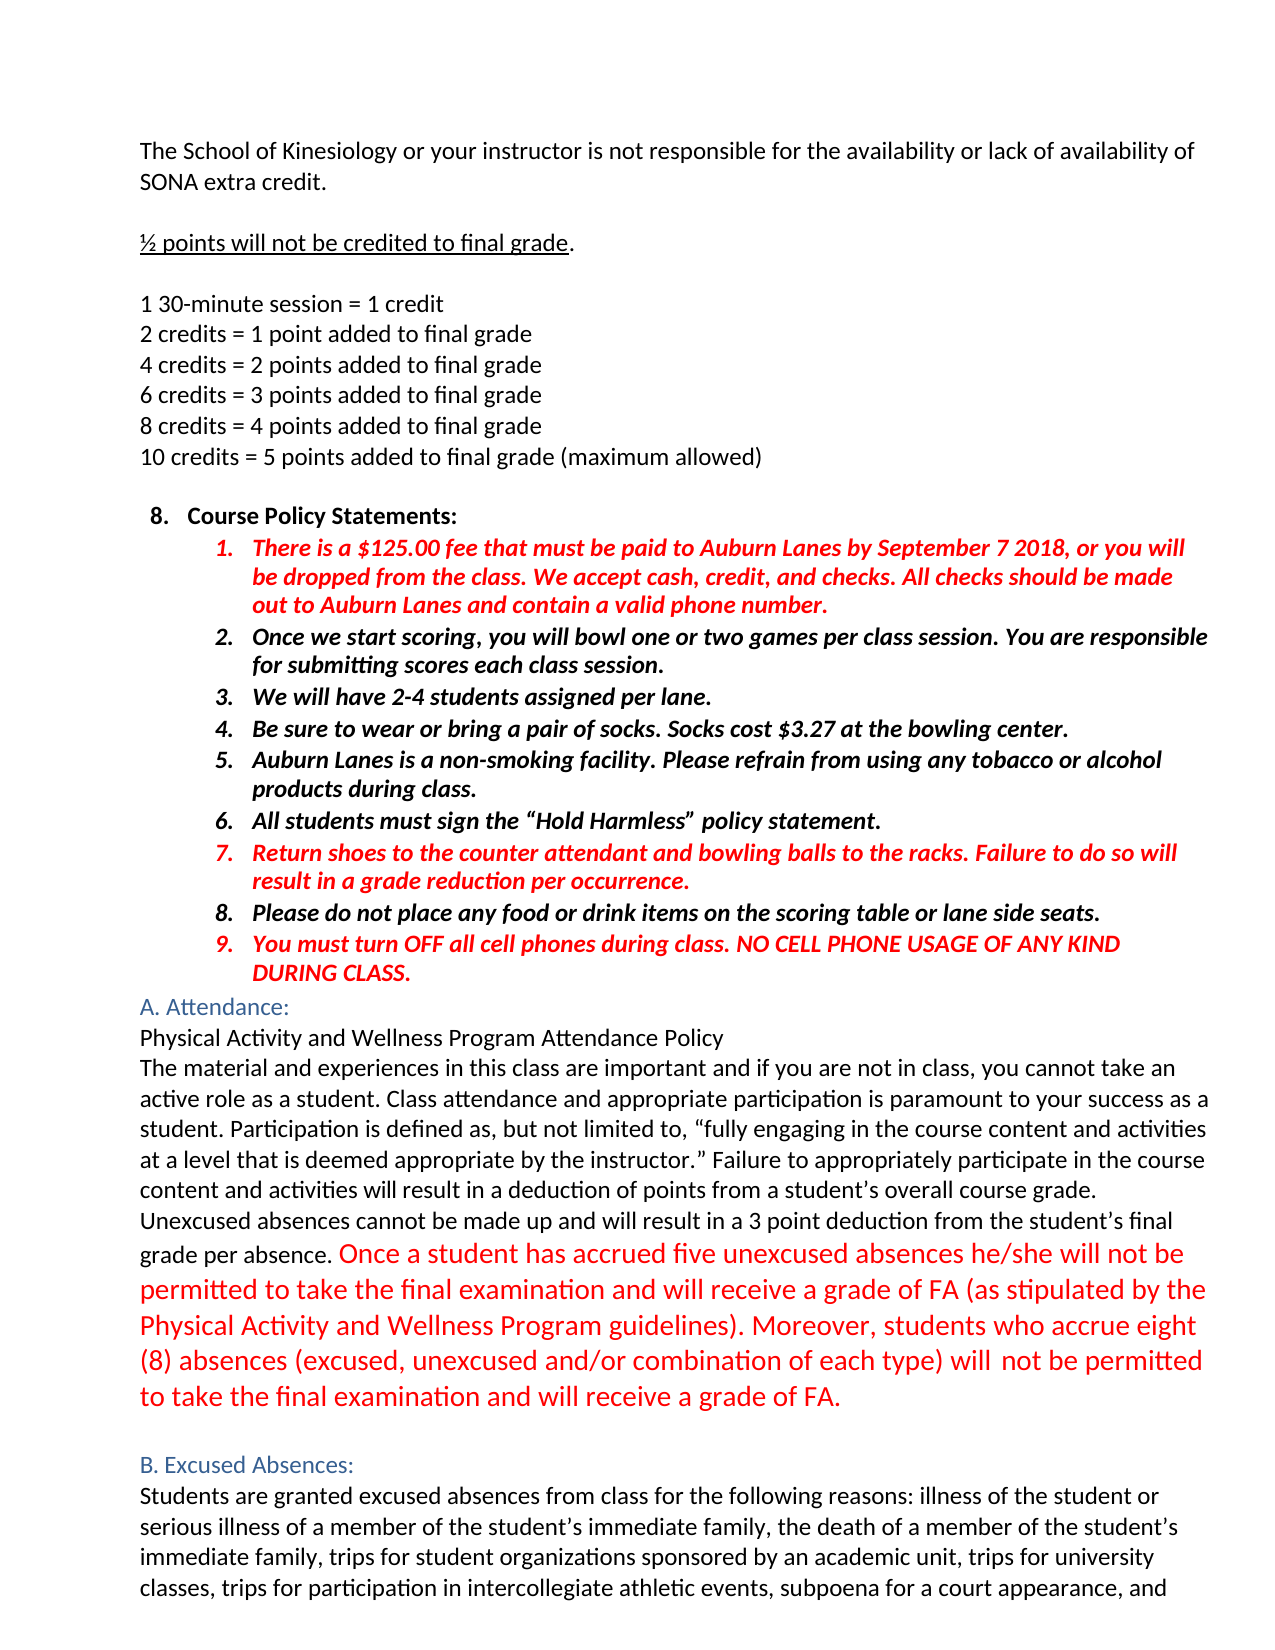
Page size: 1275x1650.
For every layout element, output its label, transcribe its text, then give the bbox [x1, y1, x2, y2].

list We will have 2-4 students assigned per lane. [214, 683, 1210, 711]
list Be sure to wear or bring a pair of socks. Socks cost $3.27 at the bowling center. [214, 714, 1210, 743]
text The School of Kinesiology or your instructor is not responsible for the availability or lack of availability of SONA extra credit. [139, 135, 1210, 196]
list Once we start scoring, you will bowl one or two games per class session. You are responsible for submitting scores each class session. [214, 622, 1210, 680]
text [139, 1480, 1210, 1602]
subtitle A. Attendance: [139, 991, 1210, 1022]
text 6 credits = 3 points added to final grade [139, 379, 1210, 410]
subtitle B. Excused Absences: [139, 1449, 1210, 1480]
list Please do not place any food or drink items on the scoring table or lane side seats. [214, 898, 1210, 927]
text 4 credits = 2 points added to final grade [139, 349, 1210, 379]
text 10 credits = 5 points added to final grade (maximum allowed) [139, 441, 1210, 471]
text 2 credits = 1 point added to final grade [139, 318, 1210, 349]
list There is a $125.00 fee that must be paid to Auburn Lanes by September 7 2018, or you will be dropped from the class. We accept cash, credit, and checks. All checks should be made out to Auburn Lanes and contain a valid phone number. [214, 533, 1210, 619]
text ½ points will not be credited to final grade. [139, 227, 1210, 257]
text 1 30-minute session = 1 credit [139, 288, 1210, 318]
list You must turn OFF all cell phones during class. NO CELL PHONE USAGE OF ANY KIND DURING CLASS. [214, 930, 1210, 987]
text Physical Activity and Wellness Program Attendance Policy [139, 1022, 1210, 1052]
text The material and experiences in this class are important and if you are not in class, you cannot take an active role as a student. Class attendance and appropriate participation is paramount to your success as a student. Participation is defined as, but not limited to, “fully engaging in the course content and activities at a level that is deemed appropriate by the instructor.” Failure to appropriately participate in the course content and activities will result in a deduction of points from a student’s overall course grade. Unexcused absences cannot be made up and will result in a 3 point deduction from the student’s final grade per absence. Once a student has accrued five unexcused absences he/she will not be permitted to take the final examination and will receive a grade of FA (as stipulated by the Physical Activity and Wellness Program guidelines). Moreover, students who accrue eight (8) absences (excused, unexcused and/or combination of each type) will not be permitted to take the final examination and will receive a grade of FA. [139, 1052, 1210, 1414]
list All students must sign the “Hold Harmless” policy statement. [214, 806, 1210, 835]
subtitle Course Policy Statements: [150, 500, 1210, 530]
list Auburn Lanes is a non-smoking facility. Please refrain from using any tobacco or alcohol products during class. [214, 746, 1210, 803]
list Return shoes to the counter attendant and bowling balls to the racks. Failure to do so will result in a grade reduction per occurrence. [214, 838, 1210, 895]
text 8 credits = 4 points added to final grade [139, 410, 1210, 441]
